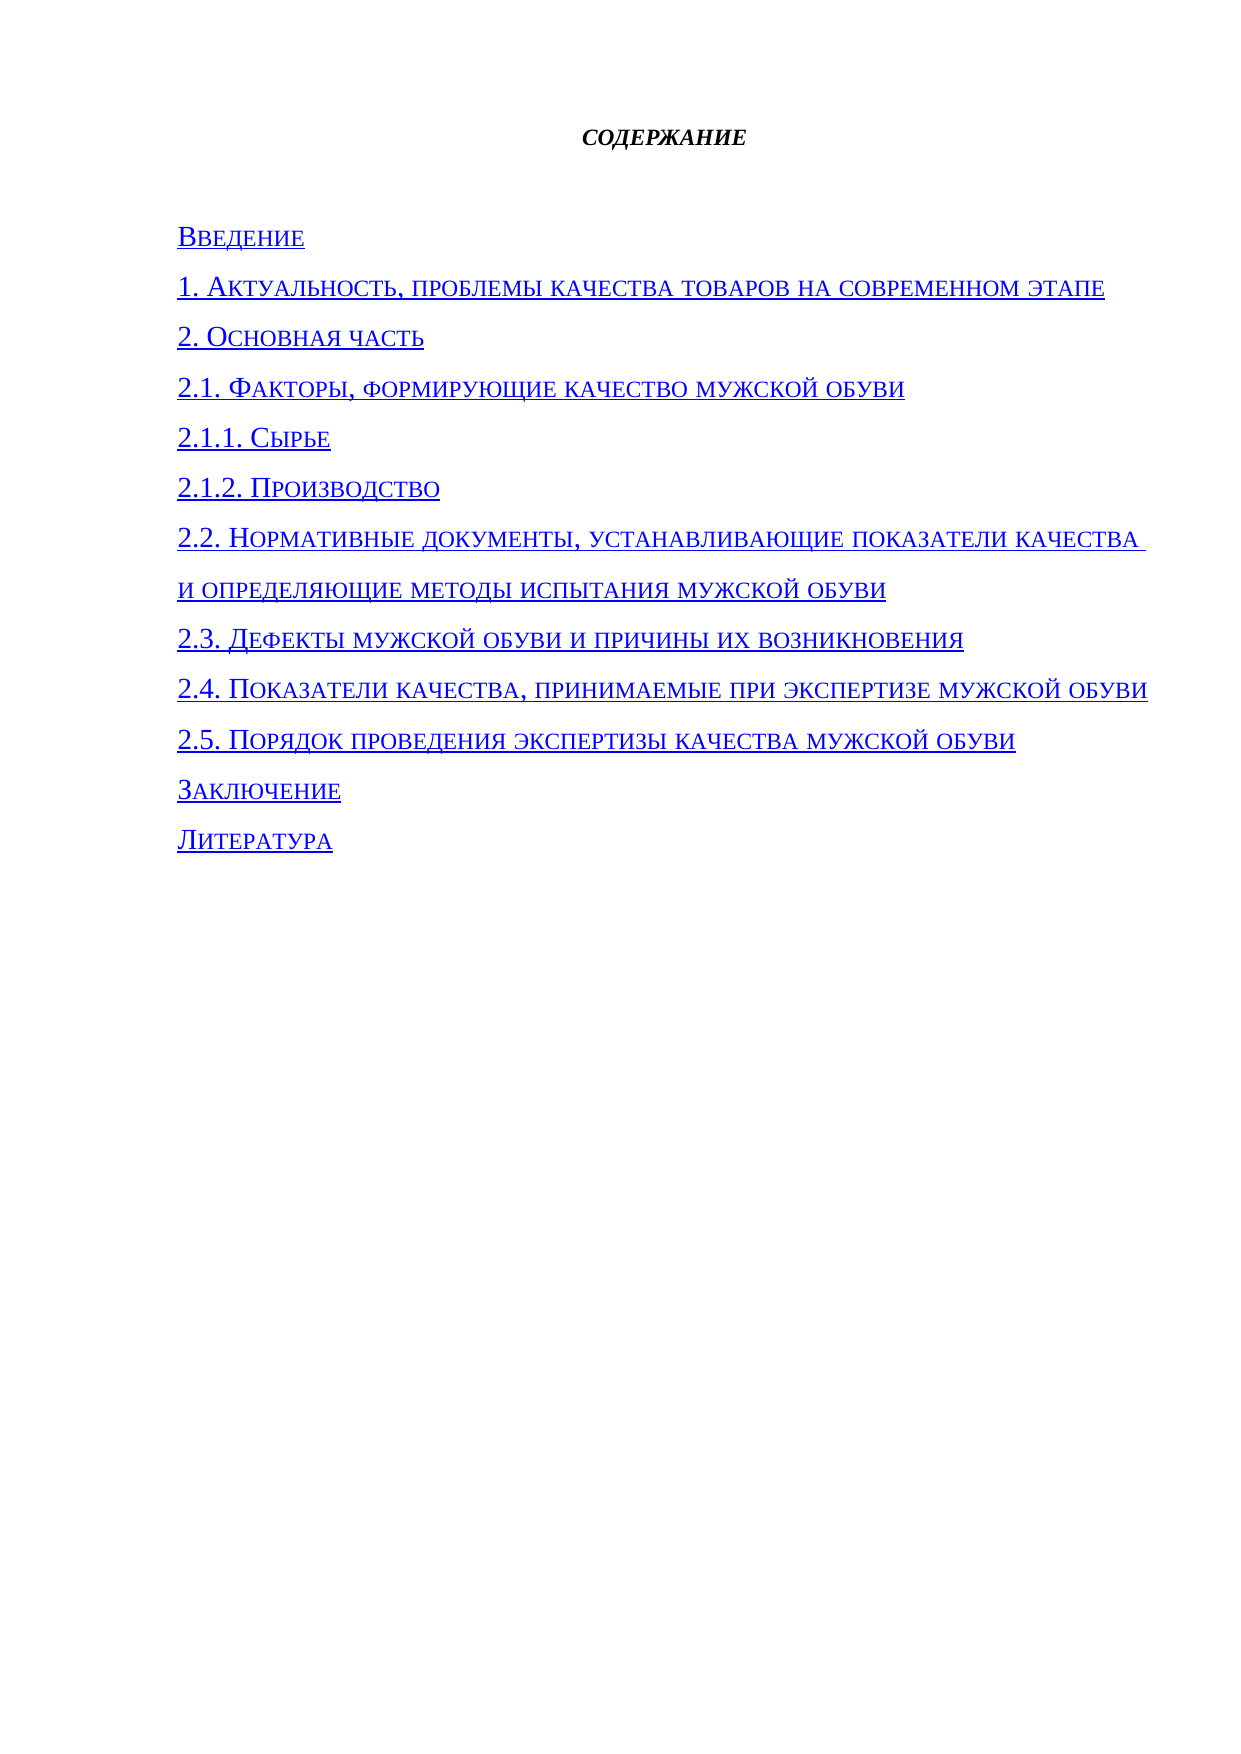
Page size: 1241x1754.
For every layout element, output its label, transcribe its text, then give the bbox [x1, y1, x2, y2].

subtitle содержание [177, 118, 1152, 152]
text Введение 2 [177, 219, 1152, 252]
text 1. Актуальность, проблемы качества товаров на современном этапе 2 [177, 269, 1152, 303]
text Заключение 31 [177, 772, 1152, 806]
text 2. Основная часть 5 [177, 319, 1152, 353]
text Литература 35 [177, 822, 1152, 856]
text 2.3. Дефекты мужской обуви и причины их возникновения 17 [177, 621, 1152, 655]
text 2.5. Порядок проведения экспертизы качества мужской обуви 22 [177, 722, 1152, 755]
text 2.4. Показатели качества, принимаемые при экспертизе мужской обуви 20 [177, 672, 1152, 705]
text 2.2. Нормативные документы, устанавливающие показатели качества и определяющие методы испытания мужской обуви 14 [177, 521, 1152, 604]
text 2.1.1. Сырье 5 [177, 420, 1152, 453]
text 2.1.2. Производство 10 [177, 470, 1152, 504]
text 2.1. Факторы, формирующие качество мужской обуви 5 [177, 370, 1152, 403]
